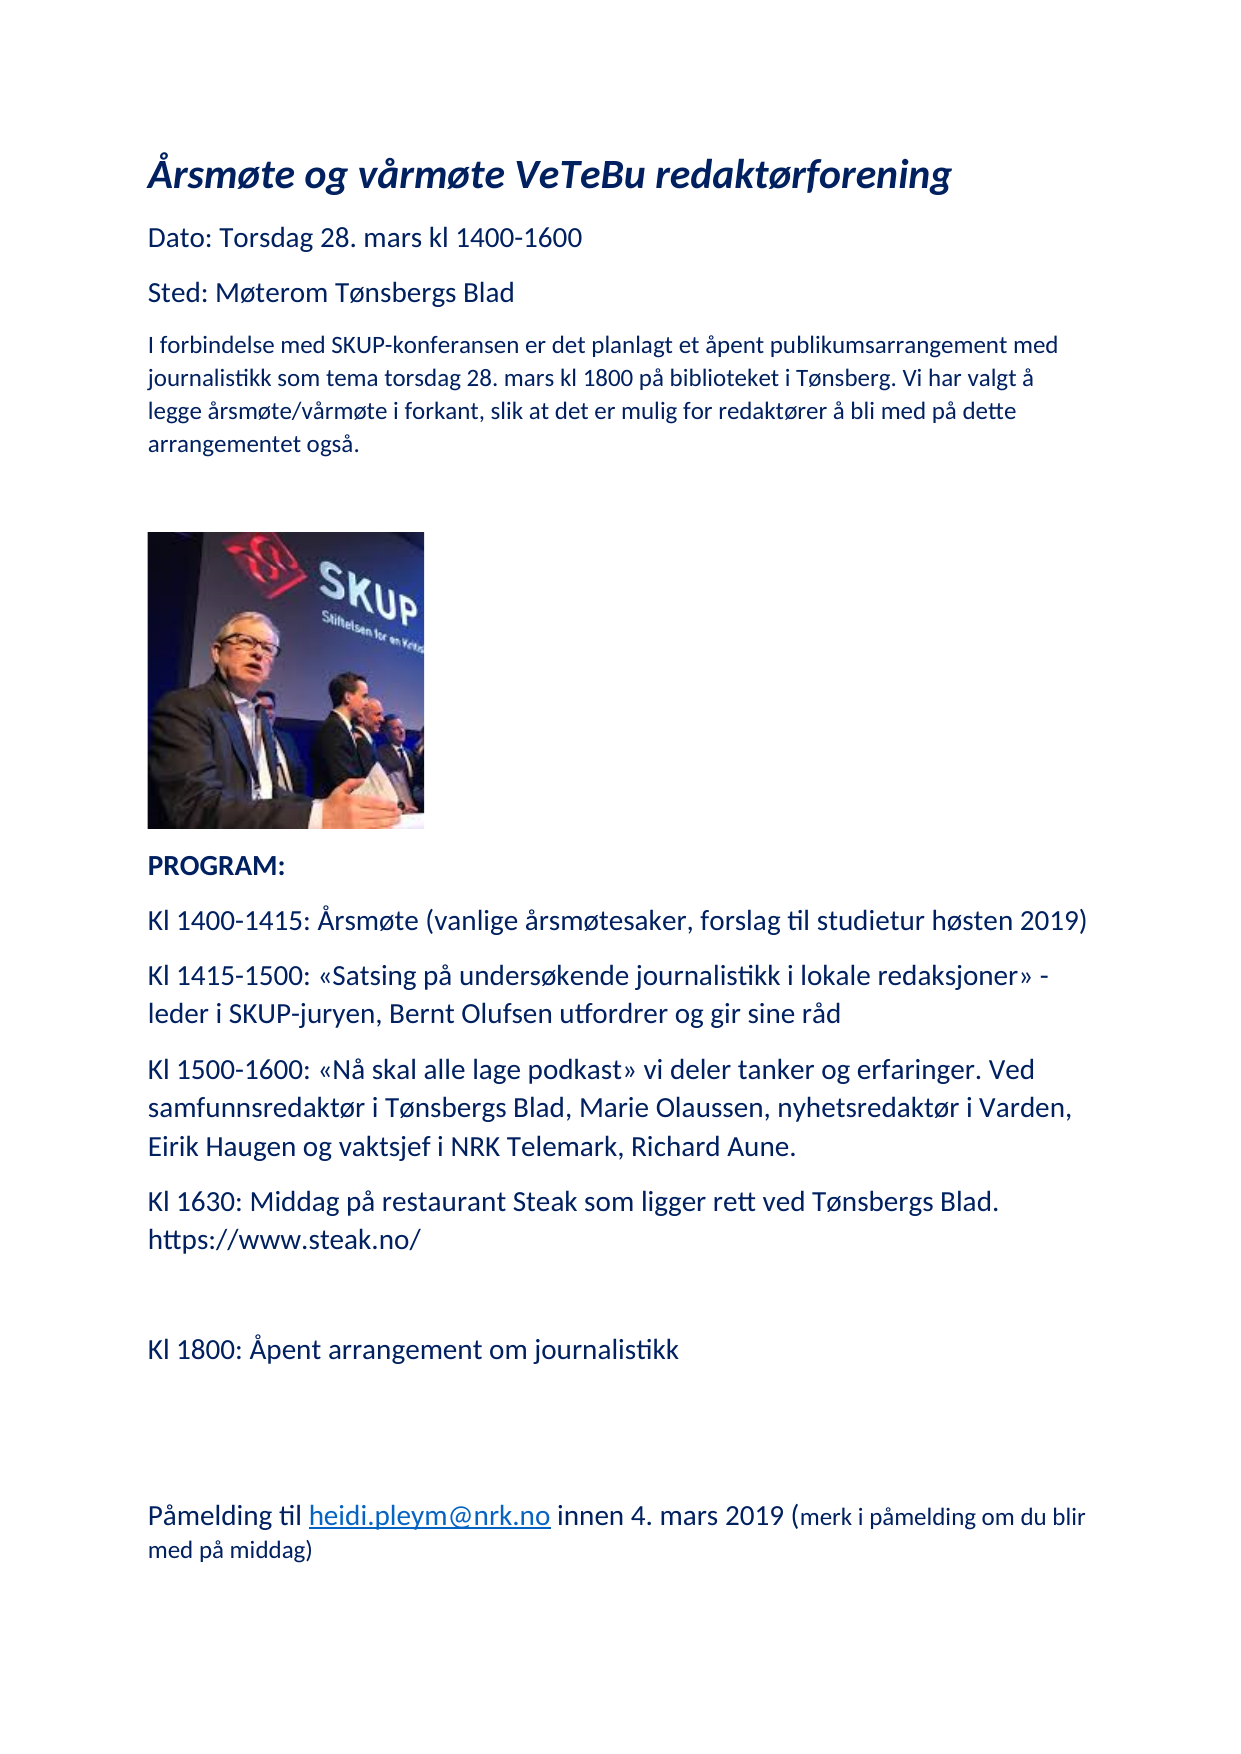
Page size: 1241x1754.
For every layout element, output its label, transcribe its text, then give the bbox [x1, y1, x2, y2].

text Påmelding til heidi.pleym@nrk.no innen 4. mars 2019 (merk i påmelding om du blir med på middag) [148, 1497, 1093, 1565]
text I forbindelse med SKUP-konferansen er det planlagt et åpent publikumsarrangement med journalistikk som tema torsdag 28. mars kl 1800 på biblioteket i Tønsberg. Vi har valgt å legge årsmøte/vårmøte i forkant, slik at det er mulig for redaktører å bli med på dette arrangementet også. [148, 329, 1093, 459]
text Årsmøte og vårmøte VeTeBu redaktørforening [148, 148, 1093, 198]
text Dato: Torsdag 28. mars kl 1400-1600 [148, 219, 1093, 255]
picture [147, 532, 425, 829]
text Kl 1415-1500: «Satsing på undersøkende journalistikk i lokale redaksjoner» - leder i SKUP-juryen, Bernt Olufsen utfordrer og gir sine råd [148, 957, 1093, 1031]
text Sted: Møterom Tønsbergs Blad [148, 274, 1093, 310]
text Kl 1400-1415: Årsmøte (vanlige årsmøtesaker, forslag til studietur høsten 2019) [148, 902, 1093, 938]
text Kl 1800: Åpent arrangement om journalistikk [148, 1331, 1093, 1367]
text Kl 1630: Middag på restaurant Steak som ligger rett ved Tønsbergs Blad. https://www.steak.no/ [148, 1183, 1093, 1257]
text Kl 1500-1600: «Nå skal alle lage podkast» vi deler tanker og erfaringer. Ved samfunnsredaktør i Tønsbergs Blad, Marie Olaussen, nyhetsredaktør i Varden, Eirik Haugen og vaktsjef i NRK Telemark, Richard Aune. [148, 1051, 1093, 1163]
text PROGRAM: [148, 847, 1093, 883]
